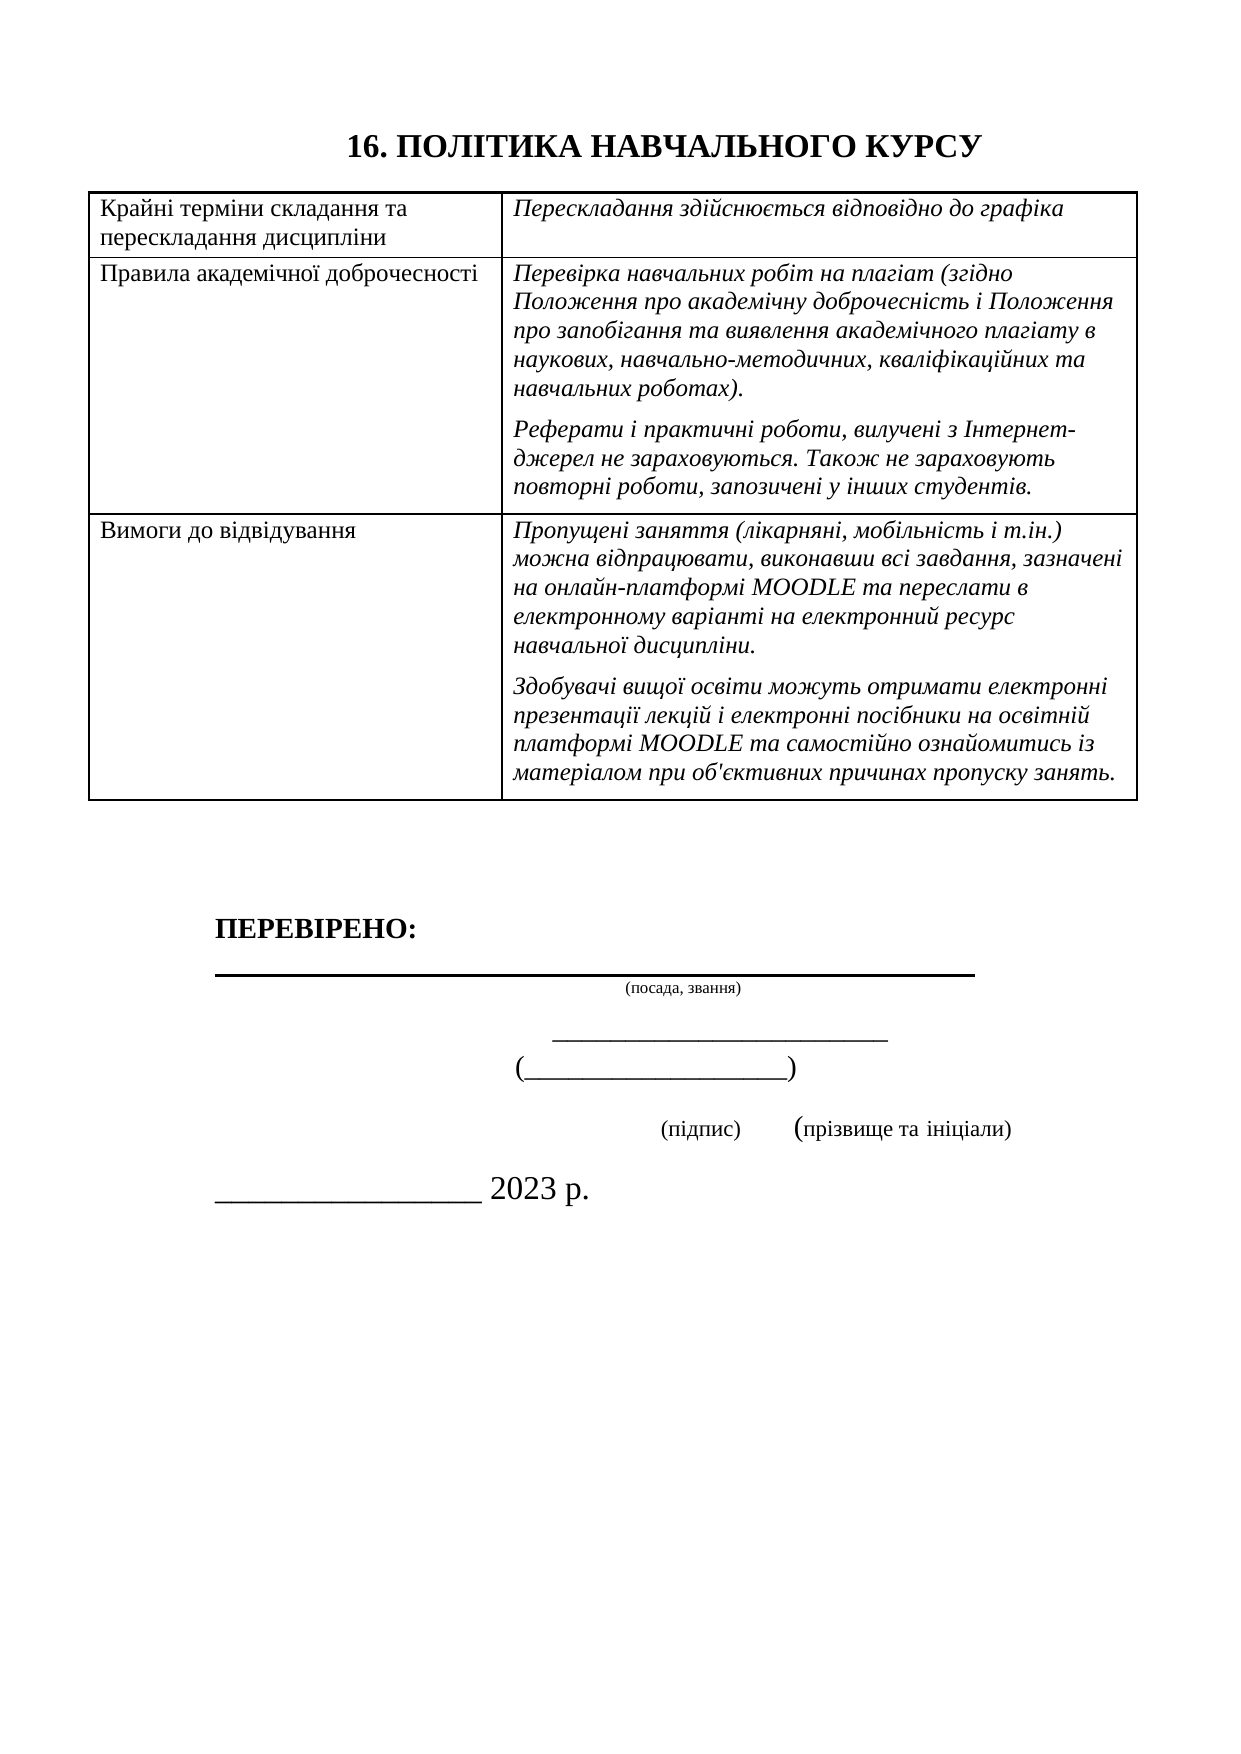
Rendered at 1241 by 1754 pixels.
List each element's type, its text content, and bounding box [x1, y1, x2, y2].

table_cell Пропущені заняття (лікарняні, мобільність і т.ін.) можна відпрацювати, виконавши всі завдання, зазначені на онлайн-платформі MOODLE та переслати в електронному варіанті на електронний ресурс навчальної дисципліни. Здобувачі вищої освіти можуть отримати електронні презентації лекцій і електронні посібники на освітній платформі MOODLE та самостійно ознайомитись із матеріалом при об'єктивних причинах пропуску занять. [503, 515, 1136, 798]
table_cell Правила академічної доброчесності [90, 258, 501, 513]
text (підпис) (прізвище та ініціали) [215, 1109, 1152, 1142]
subtitle ________________ 2023 р. [177, 1168, 1152, 1207]
table_cell Вимоги до відвідування [90, 515, 501, 798]
text (посада, звання) [215, 977, 1152, 1011]
table_cell Перевірка навчальних робіт на плагіат (згідно Положення про академічну доброчесність і Положення про запобігання та виявлення академічного плагіату в наукових, навчально-методичних, кваліфікаційних та навчальних роботах). Реферати і практичні роботи, вилучені з Інтернет-джерел не зараховуються. Також не зараховують повторні роботи, запозичені у інших студентів. [503, 258, 1136, 513]
text 16. ПОЛІТИКА НАВЧАЛЬНОГО КУРСУ [177, 126, 1152, 165]
text ПЕРЕВІРЕНО: [215, 911, 975, 974]
text _______________________ (__________________) [515, 1011, 1152, 1083]
table_header Перескладання здійснюється відповідно до графіка [503, 194, 1136, 257]
table_header Крайні терміни складання та перескладання дисципліни [90, 194, 501, 257]
